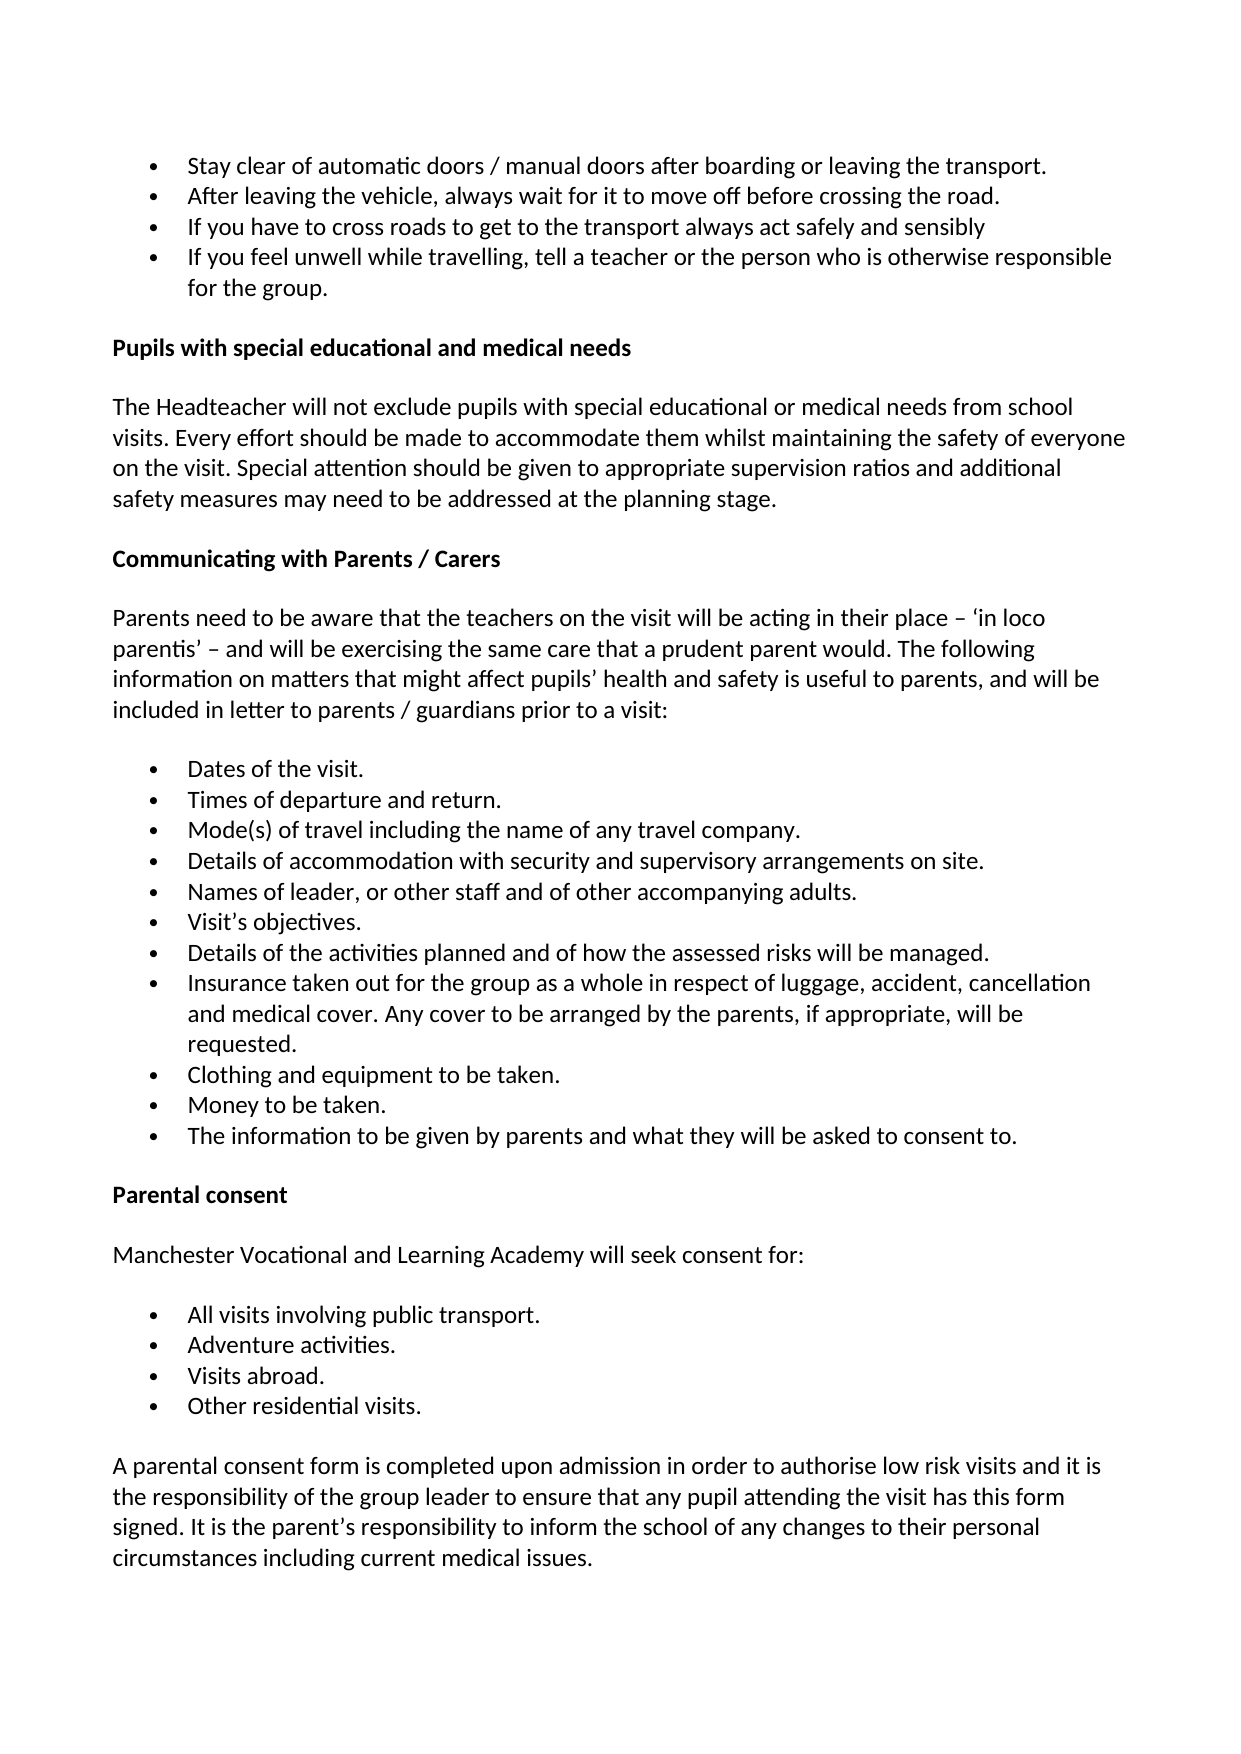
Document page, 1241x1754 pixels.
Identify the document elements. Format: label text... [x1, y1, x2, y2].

list The information to be given by parents and what they will be asked to consent to. [150, 1120, 1128, 1150]
list Details of the activities planned and of how the assessed risks will be managed. [150, 937, 1128, 967]
text The Headteacher will not exclude pupils with special educational or medical needs from school visits. Every effort should be made to accommodate them whilst maintaining the safety of everyone on the visit. Special attention should be given to appropriate supervision ratios and additional safety measures may need to be addressed at the planning stage. [112, 391, 1128, 513]
list Dates of the visit. [150, 754, 1128, 784]
list Visit’s objectives. [150, 906, 1128, 937]
text Manchester Vocational and Learning Academy will seek consent for: [112, 1239, 1128, 1270]
list Insurance taken out for the group as a whole in respect of luggage, accident, cancellation and medical cover. Any cover to be arranged by the parents, if appropriate, will be requested. [150, 967, 1128, 1059]
list Details of accommodation with security and supervisory arrangements on site. [150, 845, 1128, 876]
text Communicating with Parents / Carers [112, 543, 1128, 573]
list Times of departure and return. [150, 784, 1128, 815]
list Visits abroad. [150, 1360, 1128, 1391]
text A parental consent form is completed upon admission in order to authorise low risk visits and it is the responsibility of the group leader to ensure that any pupil attending the visit has this form signed. It is the parent’s responsibility to inform the school of any changes to their personal circumstances including current medical issues. [112, 1450, 1128, 1572]
text Pupils with special educational and medical needs [112, 332, 1128, 362]
list All visits involving public transport. [150, 1299, 1128, 1329]
list Mode(s) of travel including the name of any travel company. [150, 815, 1128, 845]
list After leaving the vehicle, always wait for it to move off before crossing the road. [150, 181, 1128, 211]
list Stay clear of automatic doors / manual doors after boarding or leaving the transport. [150, 150, 1128, 181]
list Adventure activities. [150, 1329, 1128, 1360]
list If you feel unwell while travelling, tell a teacher or the person who is otherwise responsible for the group. [150, 242, 1128, 303]
list Other residential visits. [150, 1391, 1128, 1421]
text Parents need to be aware that the teachers on the visit will be acting in their place – ‘in loco parentis’ – and will be exercising the same care that a prudent parent would. The following information on matters that might affect pupils’ health and safety is useful to parents, and will be included in letter to parents / guardians prior to a visit: [112, 602, 1128, 724]
list If you have to cross roads to get to the transport always act safely and sensibly [150, 211, 1128, 242]
text Parental consent [112, 1179, 1128, 1210]
list Money to be taken. [150, 1089, 1128, 1120]
list Clothing and equipment to be taken. [150, 1059, 1128, 1089]
list Names of leader, or other staff and of other accompanying adults. [150, 876, 1128, 906]
